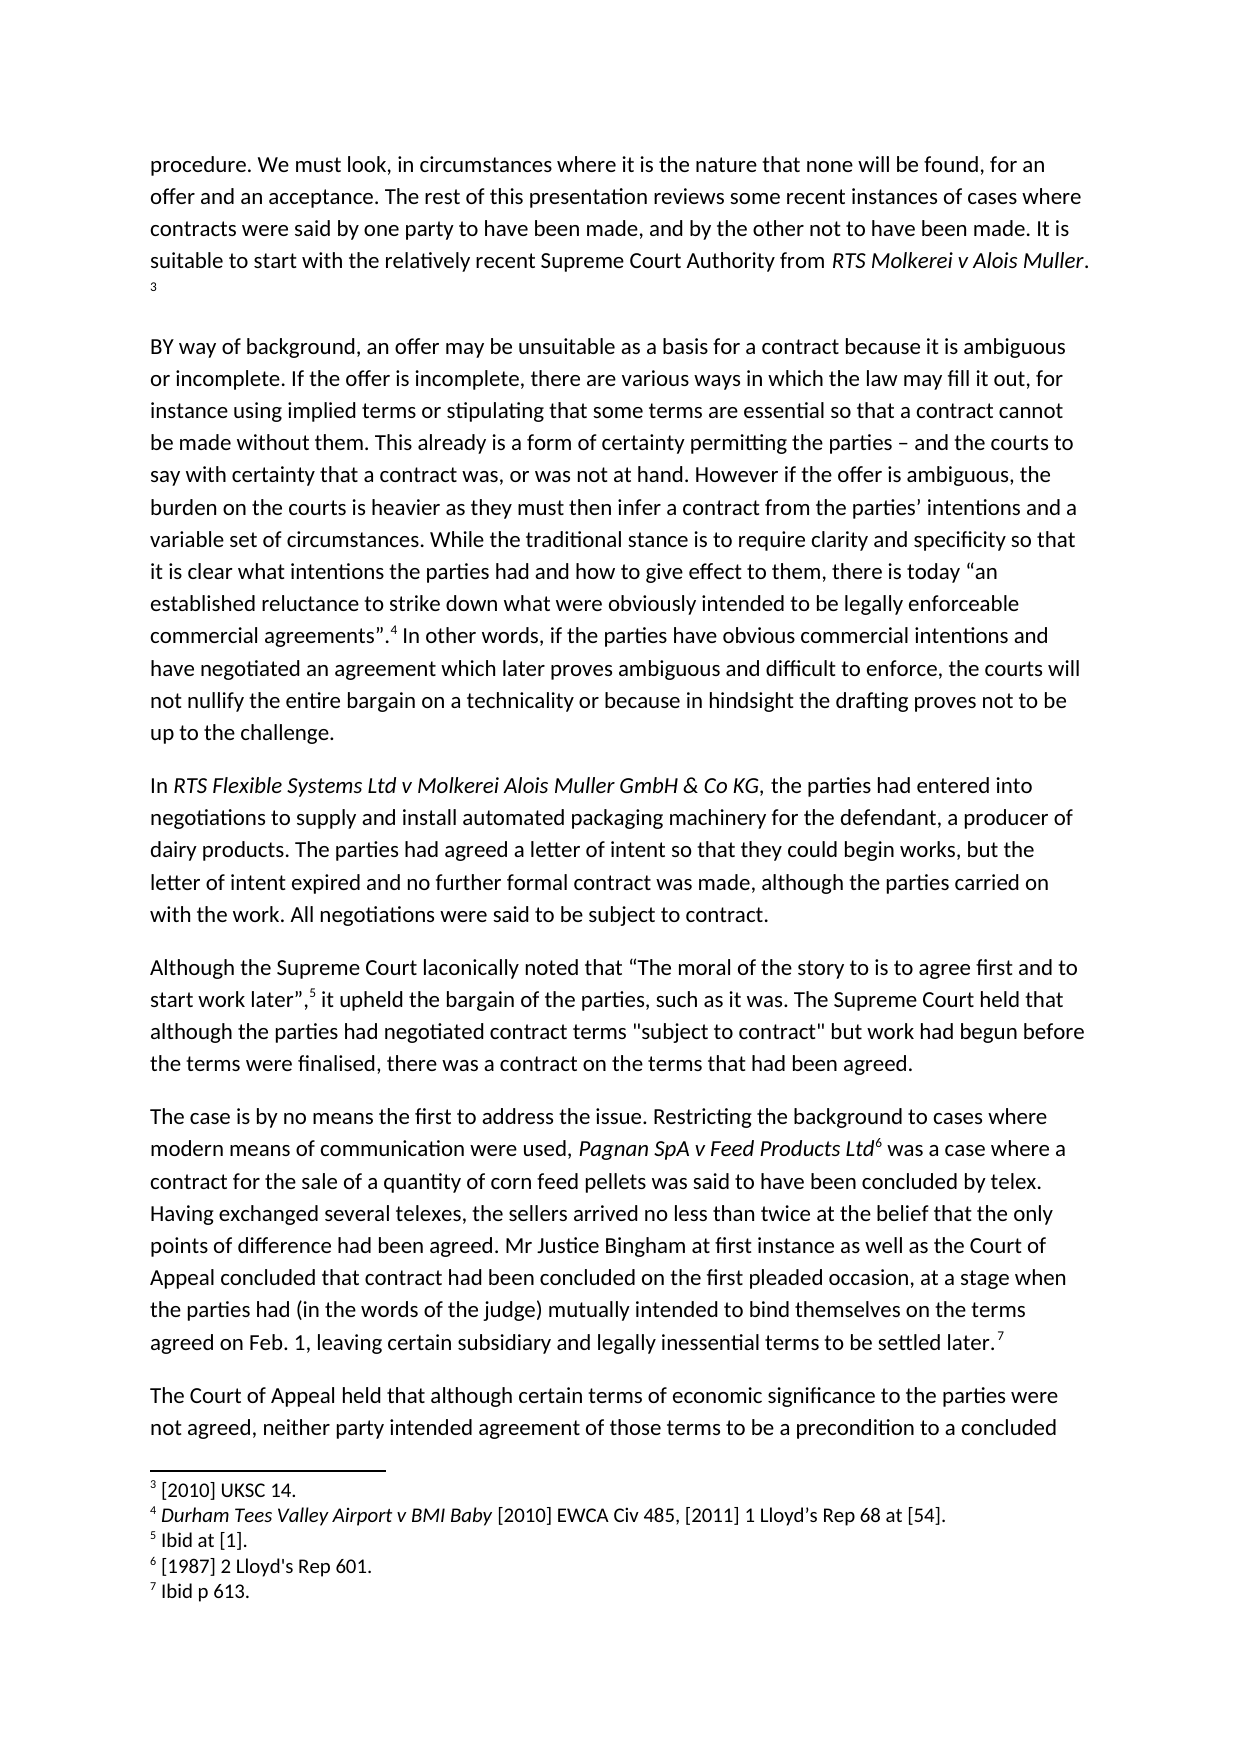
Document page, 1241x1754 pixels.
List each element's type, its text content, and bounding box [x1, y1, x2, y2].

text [150, 150, 1090, 307]
text The case is by no means the first to address the issue. Restricting the background to cases where modern means of communication were used, Pagnan SpA v Feed Products Ltd was a case where a contract for the sale of a quantity of corn feed pellets was said to have been concluded by telex. Having exchanged several telexes, the sellers arrived no less than twice at the belief that the only points of difference had been agreed. Mr Justice Bingham at first instance as well as the Court of Appeal concluded that contract had been concluded on the first pleaded occasion, at a stage when the parties had (in the words of the judge) mutually intended to bind themselves on the terms agreed on Feb. 1, leaving certain subsidiary and legally inessential terms to be settled later. [150, 1102, 1090, 1356]
text BY way of background, an offer may be unsuitable as a basis for a contract because it is ambiguous or incomplete. If the offer is incomplete, there are various ways in which the law may fill it out, for instance using implied terms or stipulating that some terms are essential so that a contract cannot be made without them. This already is a form of certainty permitting the parties – and the courts to say with certainty that a contract was, or was not at hand. However if the offer is ambiguous, the burden on the courts is heavier as they must then infer a contract from the parties’ intentions and a variable set of circumstances. While the traditional stance is to require clarity and specificity so that it is clear what intentions the parties had and how to give effect to them, there is today “an established reluctance to strike down what were obviously intended to be legally enforceable commercial agreements”. In other words, if the parties have obvious commercial intentions and have negotiated an agreement which later proves ambiguous and difficult to enforce, the courts will not nullify the entire bargain on a technicality or because in hindsight the drafting proves not to be up to the challenge. [150, 332, 1090, 746]
text Although the Supreme Court laconically noted that “The moral of the story to is to agree first and to start work later”, it upheld the bargain of the parties, such as it was. The Supreme Court held that although the parties had negotiated contract terms "subject to contract" but work had begun before the terms were finalised, there was a contract on the terms that had been agreed. [150, 953, 1090, 1077]
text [150, 1381, 1090, 1441]
text In RTS Flexible Systems Ltd v Molkerei Alois Muller GmbH & Co KG, the parties had entered into negotiations to supply and install automated packaging machinery for the defendant, a producer of dairy products. The parties had agreed a letter of intent so that they could begin works, but the letter of intent expired and no further formal contract was made, although the parties carried on with the work. All negotiations were said to be subject to contract. [150, 771, 1090, 928]
